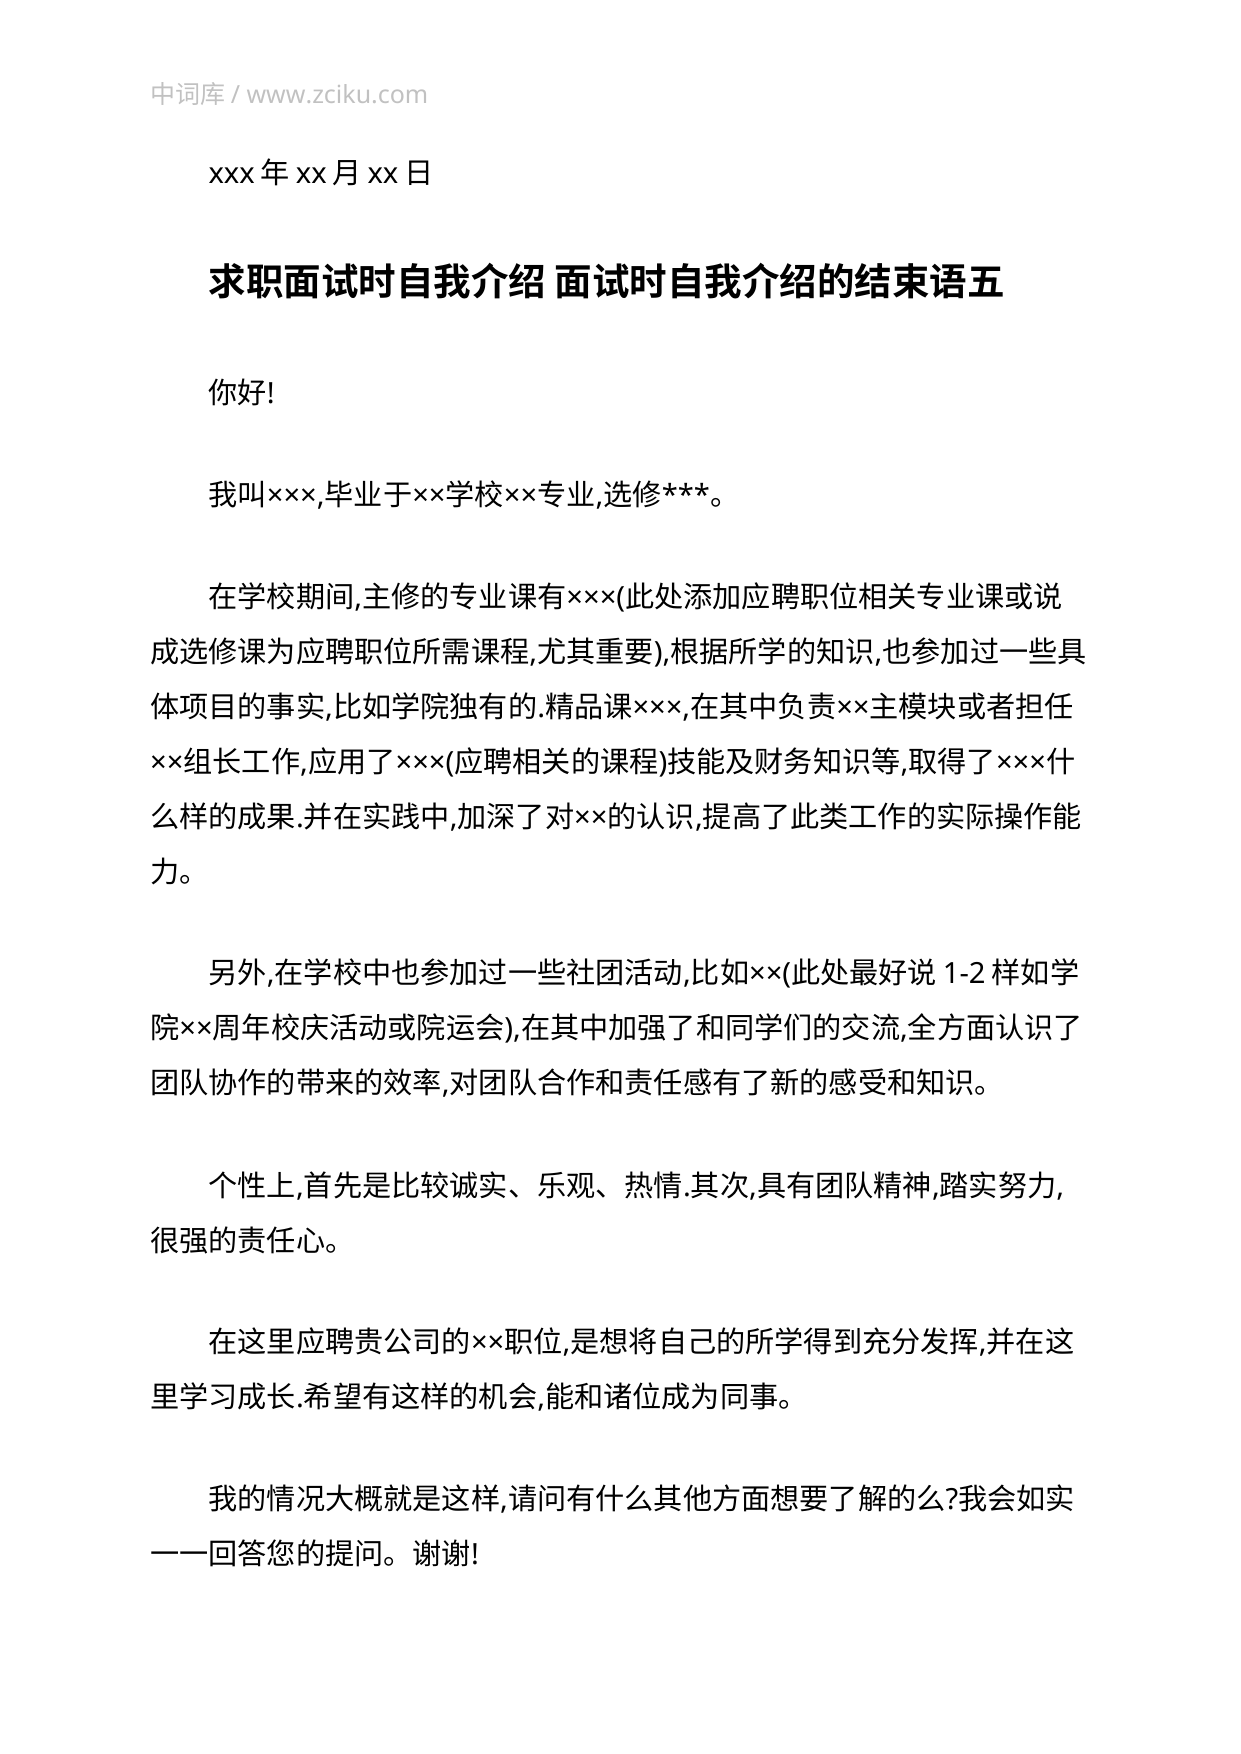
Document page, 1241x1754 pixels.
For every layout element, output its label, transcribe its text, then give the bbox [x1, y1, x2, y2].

text 你好! [150, 369, 1090, 412]
text 另外,在学校中也参加过一些社团活动,比如××(此处最好说1-2样如学院××周年校庆活动或院运会),在其中加强了和同学们的交流,全方面认识了团队协作的带来的效率,对团队合作和责任感有了新的感受和知识。 [150, 950, 1090, 1102]
text 求职面试时自我介绍 面试时自我介绍的结束语五 [150, 252, 1090, 306]
text 我的情况大概就是这样,请问有什么其他方面想要了解的么?我会如实一一回答您的提问。谢谢! [150, 1476, 1090, 1573]
text 在这里应聘贵公司的××职位,是想将自己的所学得到充分发挥,并在这里学习成长.希望有这样的机会,能和诸位成为同事。 [150, 1319, 1090, 1416]
text 在学校期间,主修的专业课有×××(此处添加应聘职位相关专业课或说成选修课为应聘职位所需课程,尤其重要),根据所学的知识,也参加过一些具体项目的事实,比如学院独有的.精品课×××,在其中负责××主模块或者担任××组长工作,应用了×××(应聘相关的课程)技能及财务知识等,取得了×××什么样的成果.并在实践中,加深了对××的认识,提高了此类工作的实际操作能力。 [150, 573, 1090, 891]
text 我叫×××,毕业于××学校××专业,选修***。 [150, 471, 1090, 514]
text xxx年xx月xx日 [150, 150, 1090, 192]
text 个性上,首先是比较诚实、乐观、热情.其次,具有团队精神,踏实努力,很强的责任心。 [150, 1162, 1090, 1259]
